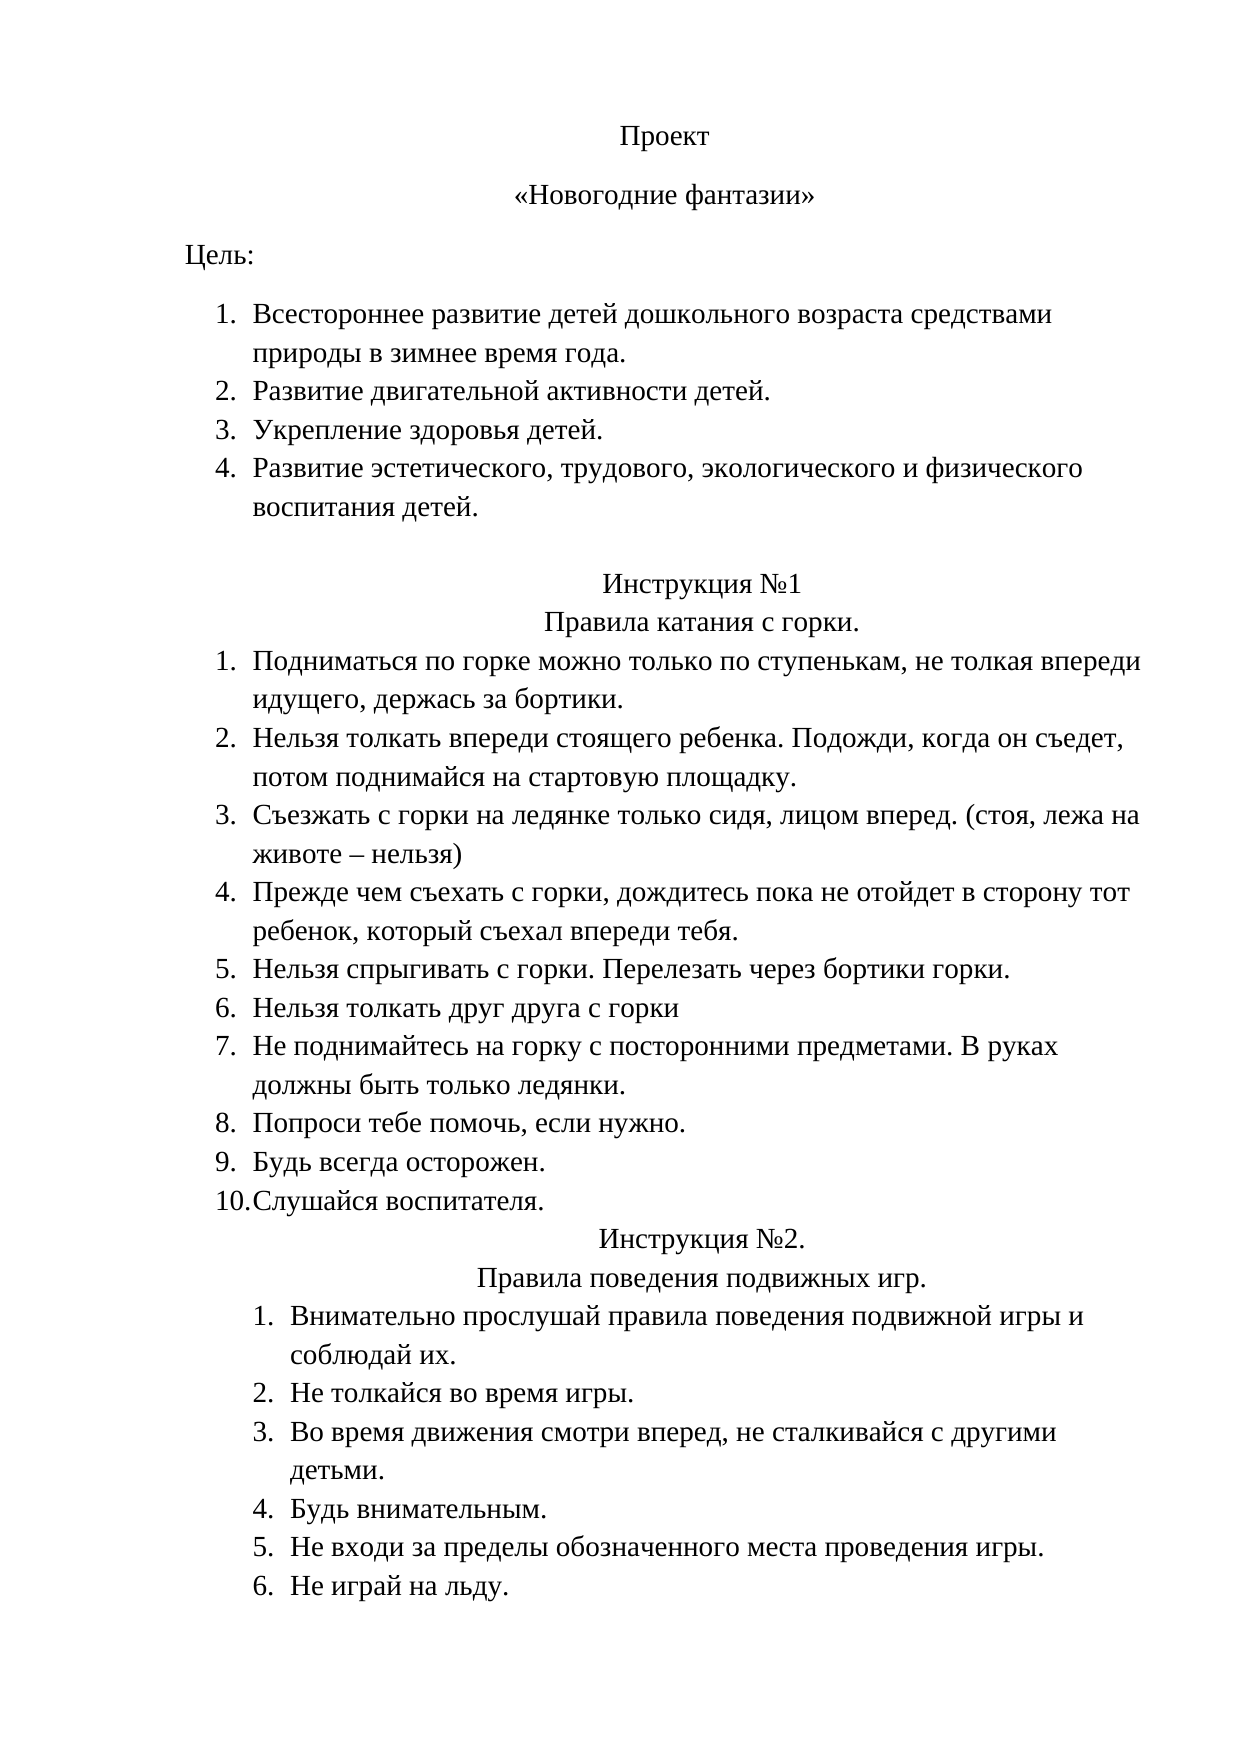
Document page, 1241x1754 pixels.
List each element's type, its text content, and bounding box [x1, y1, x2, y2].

list Инструкция №2. [252, 1221, 1152, 1255]
list Не играй на льду. [252, 1568, 1152, 1602]
list Всестороннее развитие детей дошкольного возраста средствами природы в зимнее время года. [215, 296, 1152, 368]
list Развитие двигательной активности детей. [215, 373, 1152, 407]
list Не поднимайтесь на горку с посторонними предметами. В руках должны быть только ледянки. [215, 1028, 1152, 1101]
text Цель: [177, 237, 1152, 270]
list Правила катания с горки. [252, 604, 1152, 638]
list Нельзя толкать впереди стоящего ребенка. Подожди, когда он съедет, потом поднимайся на стартовую площадку. [215, 720, 1152, 792]
list Слушайся воспитателя. [215, 1183, 1152, 1216]
list Прежде чем съехать с горки, дождитесь пока не отойдет в сторону тот ребенок, который съехал впереди тебя. [215, 874, 1152, 946]
text Проект [177, 118, 1152, 152]
list Внимательно прослушай правила поведения подвижной игры и соблюдай их. [252, 1298, 1152, 1370]
list Не толкайся во время игры. [252, 1375, 1152, 1409]
list Не входи за пределы обозначенного места проведения игры. [252, 1529, 1152, 1563]
list Правила поведения подвижных игр. [252, 1260, 1152, 1293]
list Съезжать с горки на ледянке только сидя, лицом вперед. (стоя, лежа на животе – нельзя) [215, 797, 1152, 869]
list Будь всегда осторожен. [215, 1144, 1152, 1178]
list Укрепление здоровья детей. [215, 412, 1152, 445]
list Нельзя толкать друг друга с горки [215, 990, 1152, 1023]
list Во время движения смотри вперед, не сталкивайся с другими детьми. [252, 1414, 1152, 1486]
list Нельзя спрыгивать с горки. Перелезать через бортики горки. [215, 951, 1152, 985]
list Попроси тебе помочь, если нужно. [215, 1106, 1152, 1139]
list Инструкция №1 [252, 566, 1152, 599]
list Развитие эстетического, трудового, экологического и физического воспитания детей. [215, 450, 1152, 522]
list Будь внимательным. [252, 1491, 1152, 1524]
text «Новогодние фантазии» [177, 177, 1152, 211]
list Подниматься по горке можно только по ступенькам, не толкая впереди идущего, держась за бортики. [215, 643, 1152, 715]
